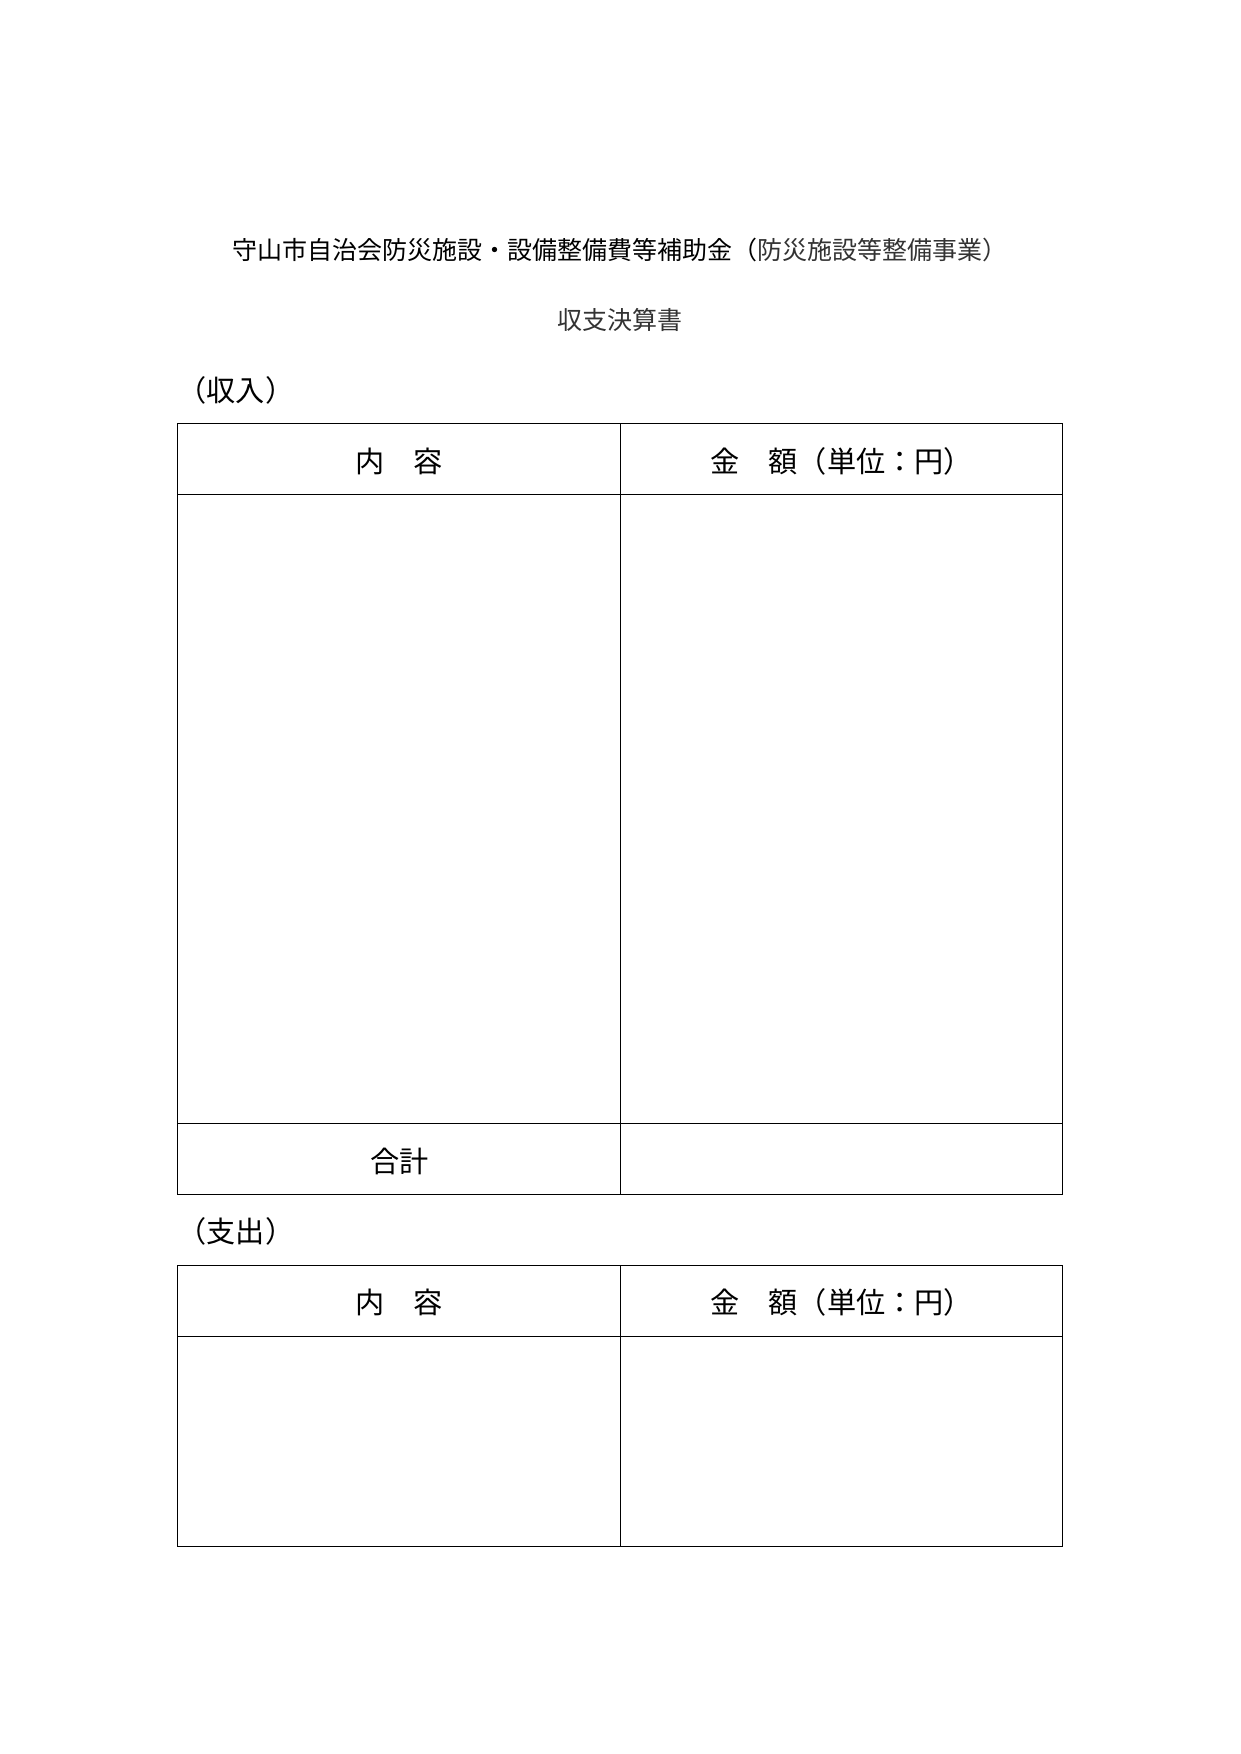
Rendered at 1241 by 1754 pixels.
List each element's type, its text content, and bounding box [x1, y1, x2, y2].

text 守山市自治会防災施設・設備整備費等補助金（防災施設等整備事業） [177, 214, 1063, 284]
text （支出） [177, 1195, 1063, 1265]
table_cell [621, 1124, 1062, 1194]
table_header 金 額（単位：円） [621, 1266, 1062, 1336]
text 収支決算書 [177, 284, 1063, 353]
table_cell [621, 495, 1062, 1123]
text （収入） [177, 353, 1063, 423]
table_header 金 額（単位：円） [621, 424, 1062, 494]
table_cell [621, 1337, 1062, 1546]
table_cell [178, 495, 620, 1123]
table_cell [178, 1337, 620, 1546]
table_cell 合計 [178, 1124, 620, 1194]
table_header 内 容 [178, 424, 620, 494]
table_header 内 容 [178, 1266, 620, 1336]
